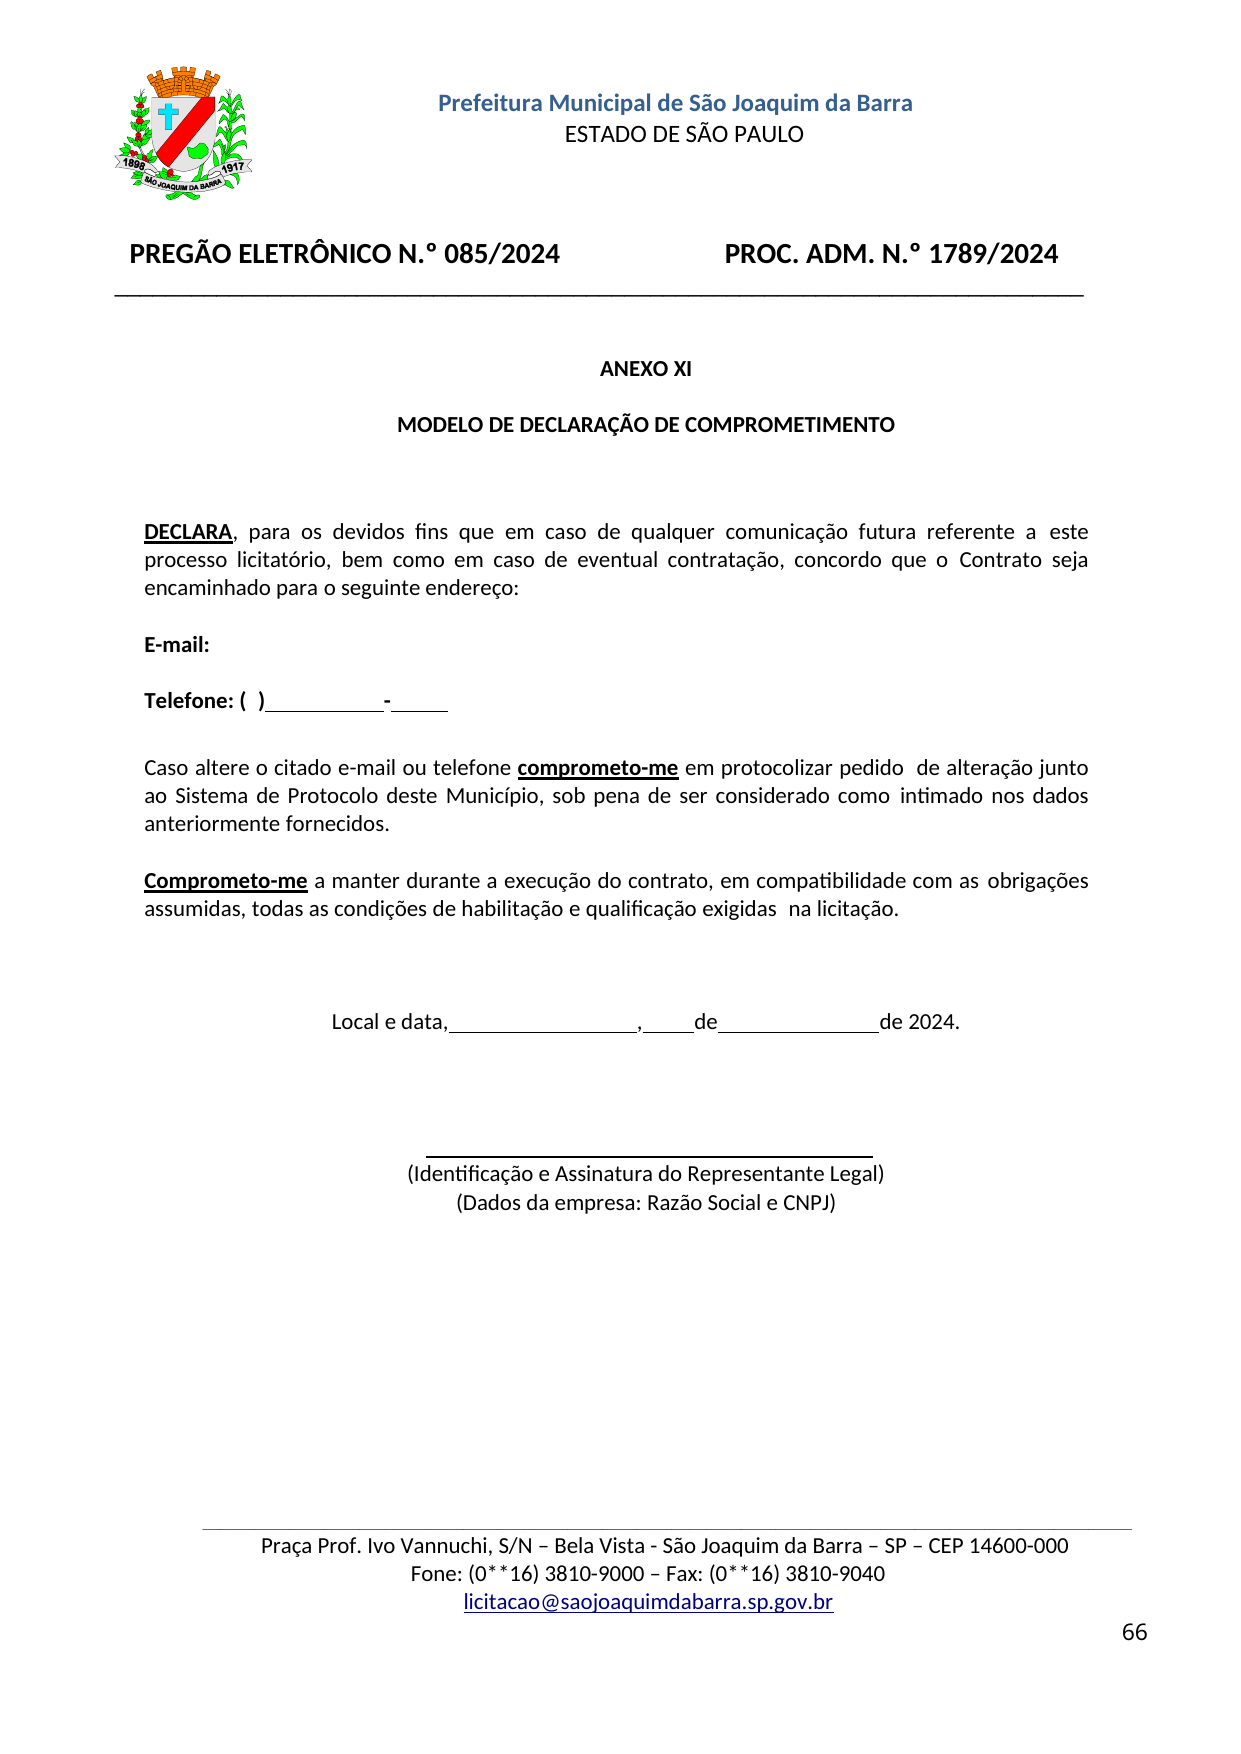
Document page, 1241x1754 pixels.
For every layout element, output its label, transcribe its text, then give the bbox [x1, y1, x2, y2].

text Comprometo-me a manter durante a execução do contrato, em compatibilidade com as obrigações assumidas, todas as condições de habilitação e qualificação exigidas na licitação. [144, 866, 1089, 922]
subtitle ANEXO XI [144, 354, 1148, 382]
text Local e data, , de de 2024. [144, 1007, 1148, 1035]
subtitle MODELO DE DECLARAÇÃO DE COMPROMETIMENTO [144, 410, 1148, 438]
subtitle E-mail: [144, 630, 1089, 658]
text (Dados da empresa: Razão Social e CNPJ) [144, 1188, 1148, 1216]
text DECLARA, para os devidos fins que em caso de qualquer comunicação futura referente a este processo licitatório, bem como em caso de eventual contratação, concordo que o Contrato seja encaminhado para o seguinte endereço: [144, 517, 1089, 601]
text (Identificação e Assinatura do Representante Legal) [144, 1151, 1148, 1187]
text Telefone: ( ) - [144, 686, 1089, 714]
text Caso altere o citado e-mail ou telefone comprometo-me em protocolizar pedido de alteração junto ao Sistema de Protocolo deste Município, sob pena de ser considerado como intimado nos dados anteriormente fornecidos. [144, 753, 1089, 837]
